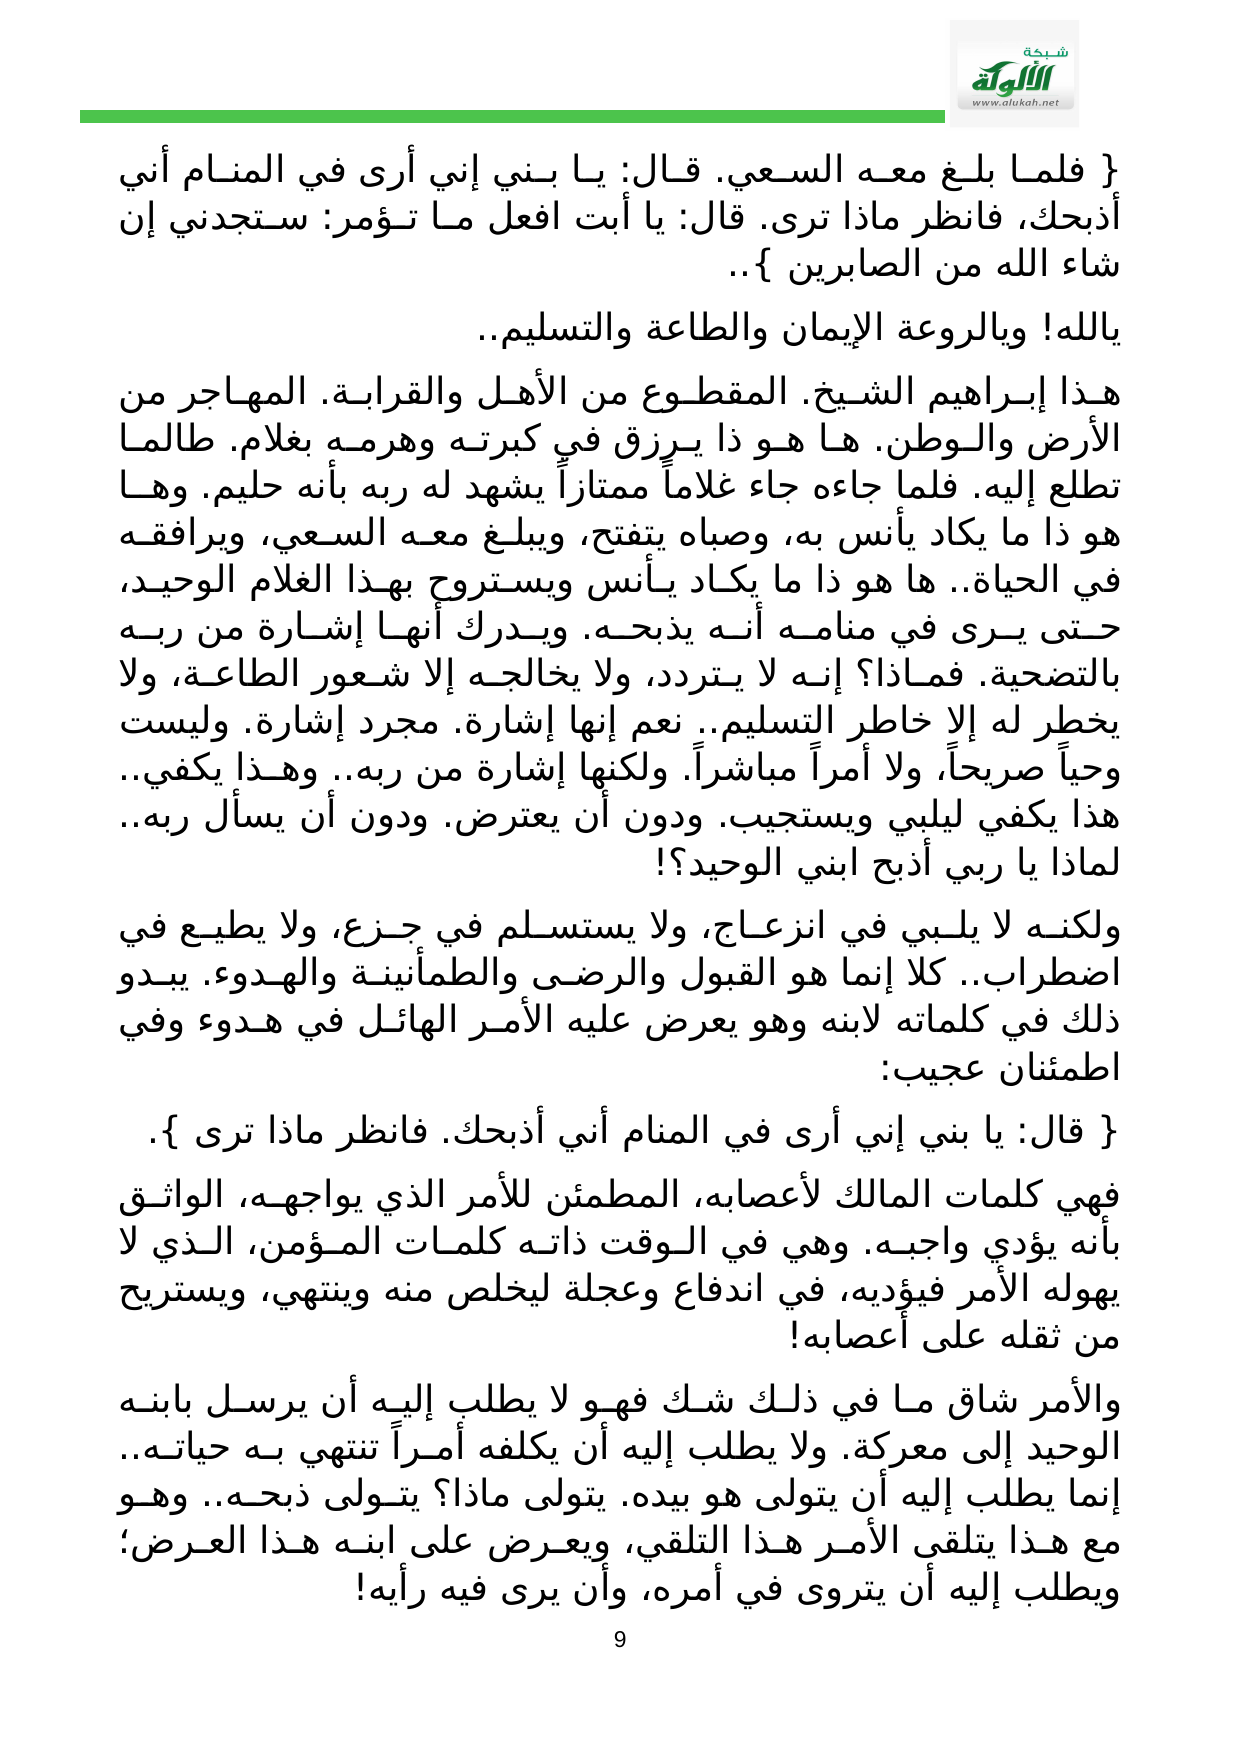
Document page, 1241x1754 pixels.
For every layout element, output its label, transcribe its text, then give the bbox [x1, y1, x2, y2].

text فهي كلمات المالك لأعصابه، المطمئن للأمر الذي يواجهه، الواثق بأنه يؤدي واجبه. وهي في الوقت ذاته كلمات المؤمن، الذي لا يهوله الأمر فيؤديه، في اندفاع وعجلة ليخلص منه وينتهي، ويستريح من ثقله على أعصابه! [118, 1173, 1122, 1358]
text هذا إبراهيم الشيخ. المقطوع من الأهل والقرابة. المهاجر من الأرض والوطن. ها هو ذا يرزق في كبرته وهرمه بغلام. طالما تطلع إليه. فلما جاءه جاء غلاماً ممتازاً يشهد له ربه بأنه حليم. وها هو ذا ما يكاد يأنس به، وصباه يتفتح، ويبلغ معه السعي، ويرافقه في الحياة.. ها هو ذا ما يكاد يأنس ويستروح بهذا الغلام الوحيد، حتى يرى في منامه أنه يذبحه. ويدرك أنها إشارة من ربه بالتضحية. فماذا؟ إنه لا يتردد، ولا يخالجه إلا شعور الطاعة، ولا يخطر له إلا خاطر التسليم.. نعم إنها إشارة. مجرد إشارة. وليست وحياً صريحاً، ولا أمراً مباشراً. ولكنها إشارة من ربه.. وهذا يكفي.. هذا يكفي ليلبي ويستجيب. ودون أن يعترض. ودون أن يسأل ربه.. لماذا يا ربي أذبح ابني الوحيد؟! [118, 369, 1122, 884]
text ولكنه لا يلبي في انزعاج، ولا يستسلم في جزع، ولا يطيع في اضطراب.. كلا إنما هو القبول والرضى والطمأنينة والهدوء. يبدو ذلك في كلماته لابنه وهو يعرض عليه الأمر الهائل في هدوء وفي اطمئنان عجيب: [118, 904, 1122, 1089]
text { قال: يا بني إني أرى في المنام أني أذبحك. فانظر ماذا ترى }. [118, 1109, 1122, 1153]
text يالله! ويالروعة الإيمان والطاعة والتسليم.. [118, 306, 1122, 349]
text والأمر شاق ما في ذلك شك فهو لا يطلب إليه أن يرسل بابنه الوحيد إلى معركة. ولا يطلب إليه أن يكلفه أمراً تنتهي به حياته.. إنما يطلب إليه أن يتولى هو بيده. يتولى ماذا؟ يتولى ذبحه.. وهو مع هذا يتلقى الأمر هذا التلقي، ويعرض على ابنه هذا العرض؛ ويطلب إليه أن يتروى في أمره، وأن يرى فيه رأيه! [118, 1378, 1122, 1610]
text { فلما بلغ معه السعي. قال: يا بني إني أرى في المنام أني أذبحك، فانظر ماذا ترى. قال: يا أبت افعل ما تؤمر: ستجدني إن شاء الله من الصابرين }.. [118, 148, 1122, 286]
